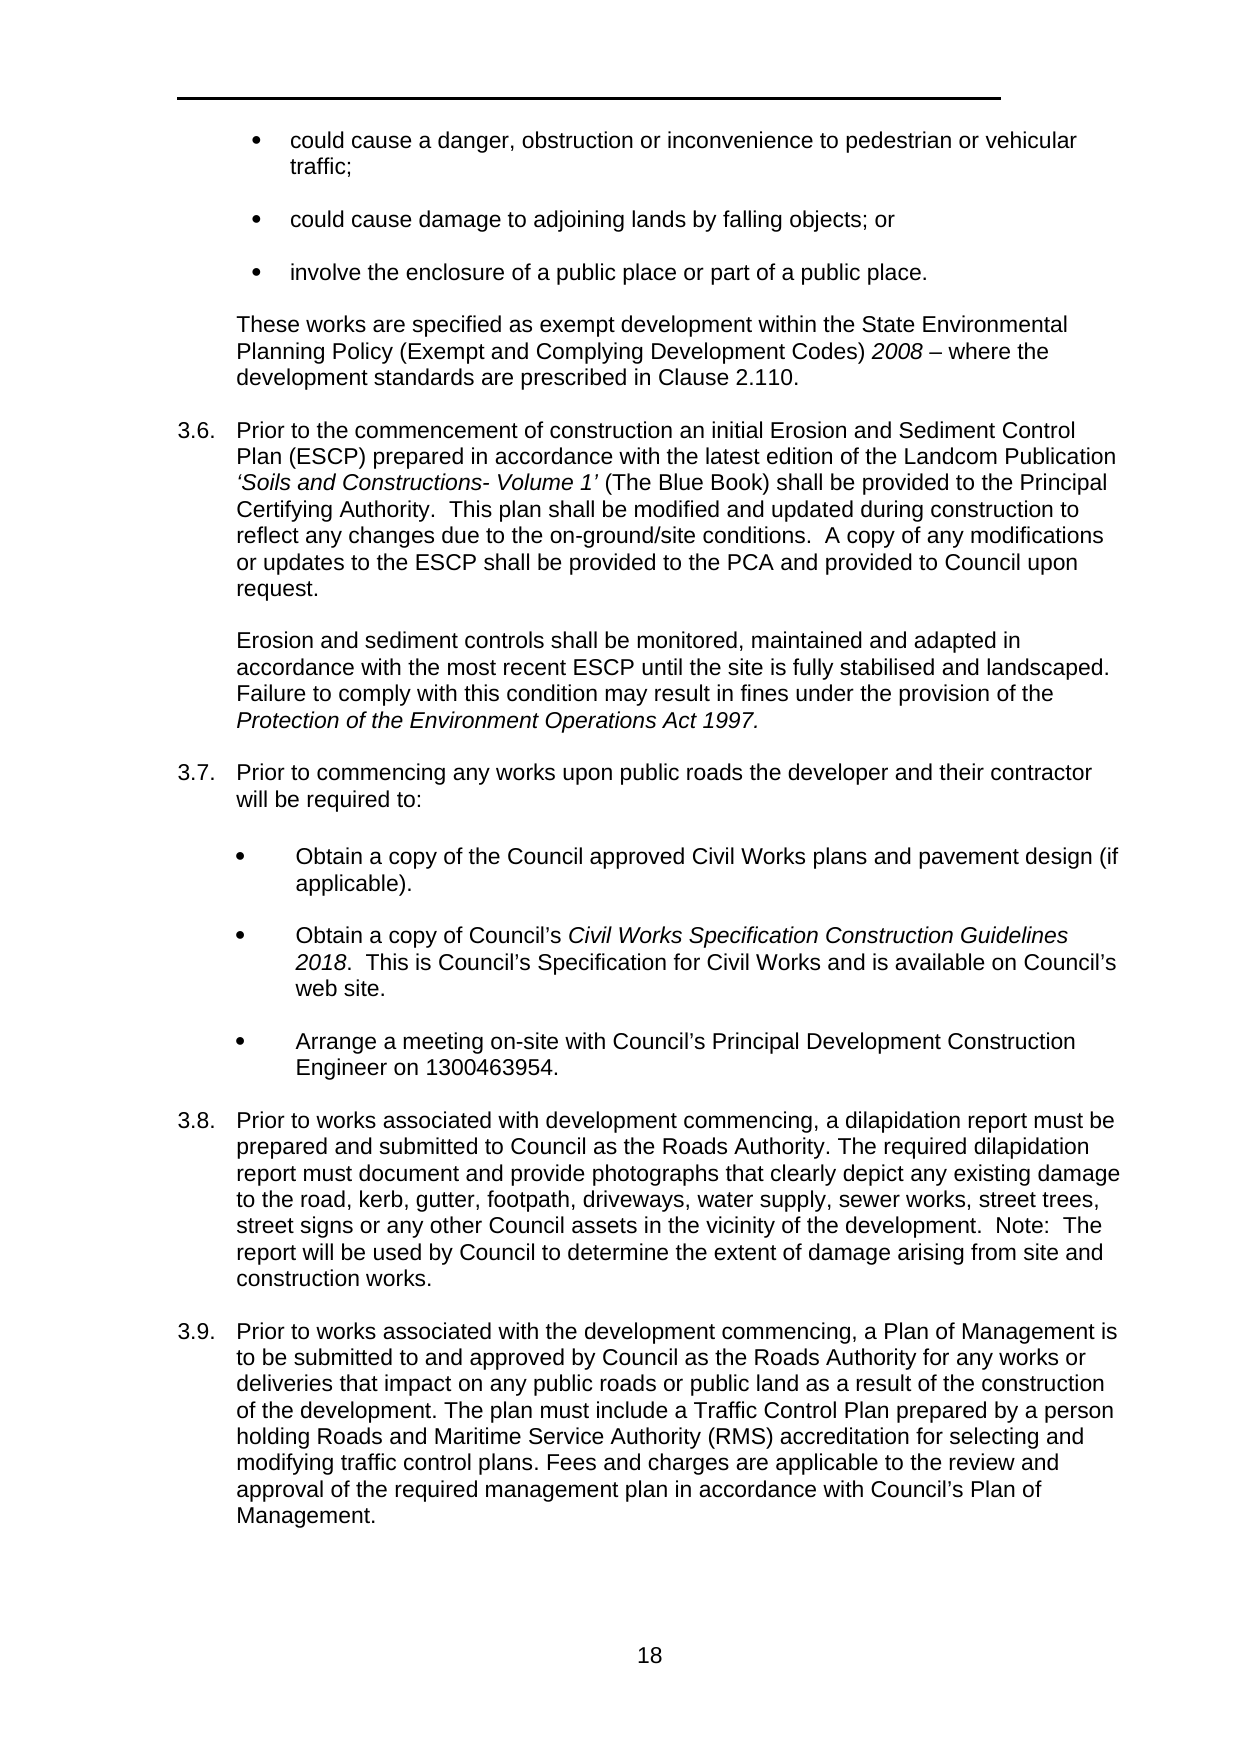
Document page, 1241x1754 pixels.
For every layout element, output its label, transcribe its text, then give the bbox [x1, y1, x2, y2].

list could cause a danger, obstruction or inconvenience to pedestrian or vehicular traffic; [252, 127, 1122, 179]
text Erosion and sediment controls shall be monitored, maintained and adapted in accordance with the most recent ESCP until the site is fully stabilised and landscaped. Failure to comply with this condition may result in fines under the provision of the Protection of the Environment Operations Act 1997. [236, 627, 1122, 733]
list involve the enclosure of a public place or part of a public place. [252, 258, 1122, 285]
list Obtain a copy of the Council approved Civil Works plans and pavement design (if applicable). [236, 843, 1122, 922]
text 3.8. Prior to works associated with development commencing, a dilapidation report must be prepared and submitted to Council as the Roads Authority. The required dilapidation report must document and provide photographs that clearly depict any existing damage to the road, kerb, gutter, footpath, driveways, water supply, sewer works, street trees, street signs or any other Council assets in the vicinity of the development. Note: The report will be used by Council to determine the extent of damage arising from site and construction works. [177, 1107, 1122, 1291]
text These works are specified as exempt development within the State Environmental Planning Policy (Exempt and Complying Development Codes) 2008 – where the development standards are prescribed in Clause 2.110. [236, 311, 1122, 417]
list could cause damage to adjoining lands by falling objects; or [252, 206, 1122, 232]
list Arrange a meeting on-site with Council’s Principal Development Construction Engineer on 1300463954. [236, 1028, 1122, 1080]
text 3.6. Prior to the commencement of construction an initial Erosion and Sediment Control Plan (ESCP) prepared in accordance with the latest edition of the Landcom Publication ‘Soils and Constructions- Volume 1’ (The Blue Book) shall be provided to the Principal Certifying Authority. This plan shall be modified and updated during construction to reflect any changes due to the on-ground/site conditions. A copy of any modifications or updates to the ESCP shall be provided to the PCA and provided to Council upon request. [177, 417, 1122, 601]
list Obtain a copy of Council’s Civil Works Specification Construction Guidelines 2018. This is Council’s Specification for Civil Works and is available on Council’s web site. [236, 922, 1122, 1028]
text 3.7. Prior to commencing any works upon public roads the developer and their contractor will be required to: [177, 759, 1122, 843]
text 3.9. Prior to works associated with the development commencing, a Plan of Management is to be submitted to and approved by Council as the Roads Authority for any works or deliveries that impact on any public roads or public land as a result of the construction of the development. The plan must include a Traffic Control Plan prepared by a person holding Roads and Maritime Service Authority (RMS) accreditation for selecting and modifying traffic control plans. Fees and charges are applicable to the review and approval of the required management plan in accordance with Council’s Plan of Management. [177, 1318, 1122, 1528]
